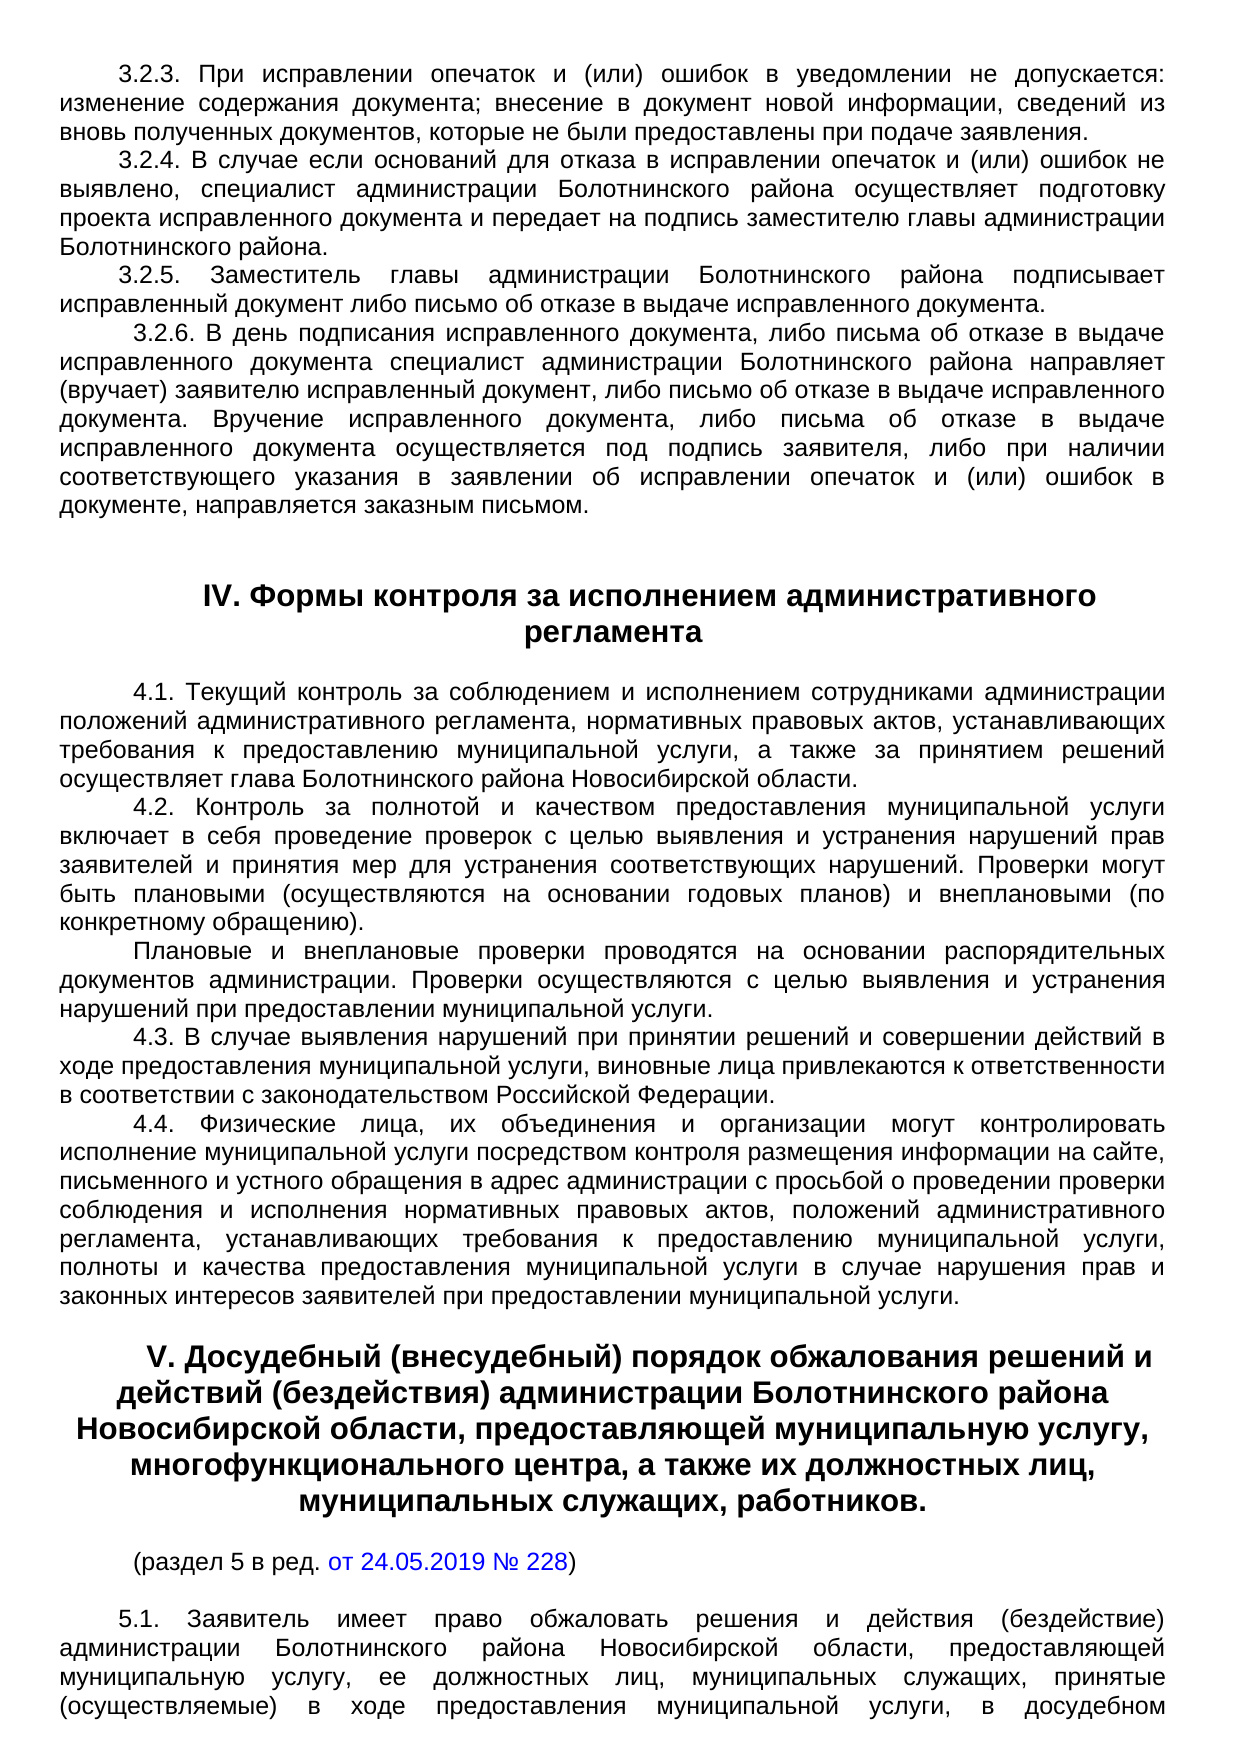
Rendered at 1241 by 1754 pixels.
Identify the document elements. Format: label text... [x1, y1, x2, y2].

text 3.2.5. Заместитель главы администрации Болотнинского района подписывает исправленный документ либо письмо об отказе в выдаче исправленного документа. [59, 260, 1167, 318]
text 3.2.3. При исправлении опечаток и (или) ошибок в уведомлении не допускается: изменение содержания документа; внесение в документ новой информации, сведений из вновь полученных документов, которые не были предоставлены при подаче заявления. [59, 59, 1167, 145]
text 4.3. В случае выявления нарушений при принятии решений и совершении действий в ходе предоставления муниципальной услуги, виновные лица привлекаются к ответственности в соответствии с законодательством Российской Федерации. [59, 1022, 1167, 1108]
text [59, 1604, 1167, 1719]
text Плановые и внеплановые проверки проводятся на основании распорядительных документов администрации. Проверки осуществляются с целью выявления и устранения нарушений при предоставлении муниципальной услуги. [59, 936, 1167, 1022]
text (раздел 5 в ред. от 24.05.2019 № 228) [59, 1547, 1167, 1576]
text 3.2.6. В день подписания исправленного документа, либо письма об отказе в выдаче исправленного документа специалист администрации Болотнинского района направляет (вручает) заявителю исправленный документ, либо письмо об отказе в выдаче исправленного документа. Вручение исправленного документа, либо письма об отказе в выдаче исправленного документа осуществляется под подпись заявителя, либо при наличии соответствующего указания в заявлении об исправлении опечаток и (или) ошибок в документе, направляется заказным письмом. [59, 318, 1167, 519]
text V. Досудебный (внесудебный) порядок обжалования решений и действий (бездействия) администрации Болотнинского района Новосибирской области, предоставляющей муниципальную услугу, многофункционального центра, а также их должностных лиц, муниципальных служащих, работников. [59, 1338, 1167, 1518]
text 4.4. Физические лица, их объединения и организации могут контролировать исполнение муниципальной услуги посредством контроля размещения информации на сайте, письменного и устного обращения в адрес администрации с просьбой о проведении проверки соблюдения и исполнения нормативных правовых актов, положений административного регламента, устанавливающих требования к предоставлению муниципальной услуги, полноты и качества предоставления муниципальной услуги в случае нарушения прав и законных интересов заявителей при предоставлении муниципальной услуги. [59, 1108, 1167, 1310]
text 4.1. Текущий контроль за соблюдением и исполнением сотрудниками администрации положений административного регламента, нормативных правовых актов, устанавливающих требования к предоставлению муниципальной услуги, а также за принятием решений осуществляет глава Болотнинского района Новосибирской области. [59, 677, 1167, 792]
text 3.2.4. В случае если оснований для отказа в исправлении опечаток и (или) ошибок не выявлено, специалист администрации Болотнинского района осуществляет подготовку проекта исправленного документа и передает на подпись заместителю главы администрации Болотнинского района. [59, 145, 1167, 260]
text IV. Формы контроля за исполнением административного регламента [59, 577, 1167, 648]
text 4.2. Контроль за полнотой и качеством предоставления муниципальной услуги включает в себя проведение проверок с целью выявления и устранения нарушений прав заявителей и принятия мер для устранения соответствующих нарушений. Проверки могут быть плановыми (осуществляются на основании годовых планов) и внеплановыми (по конкретному обращению). [59, 792, 1167, 936]
